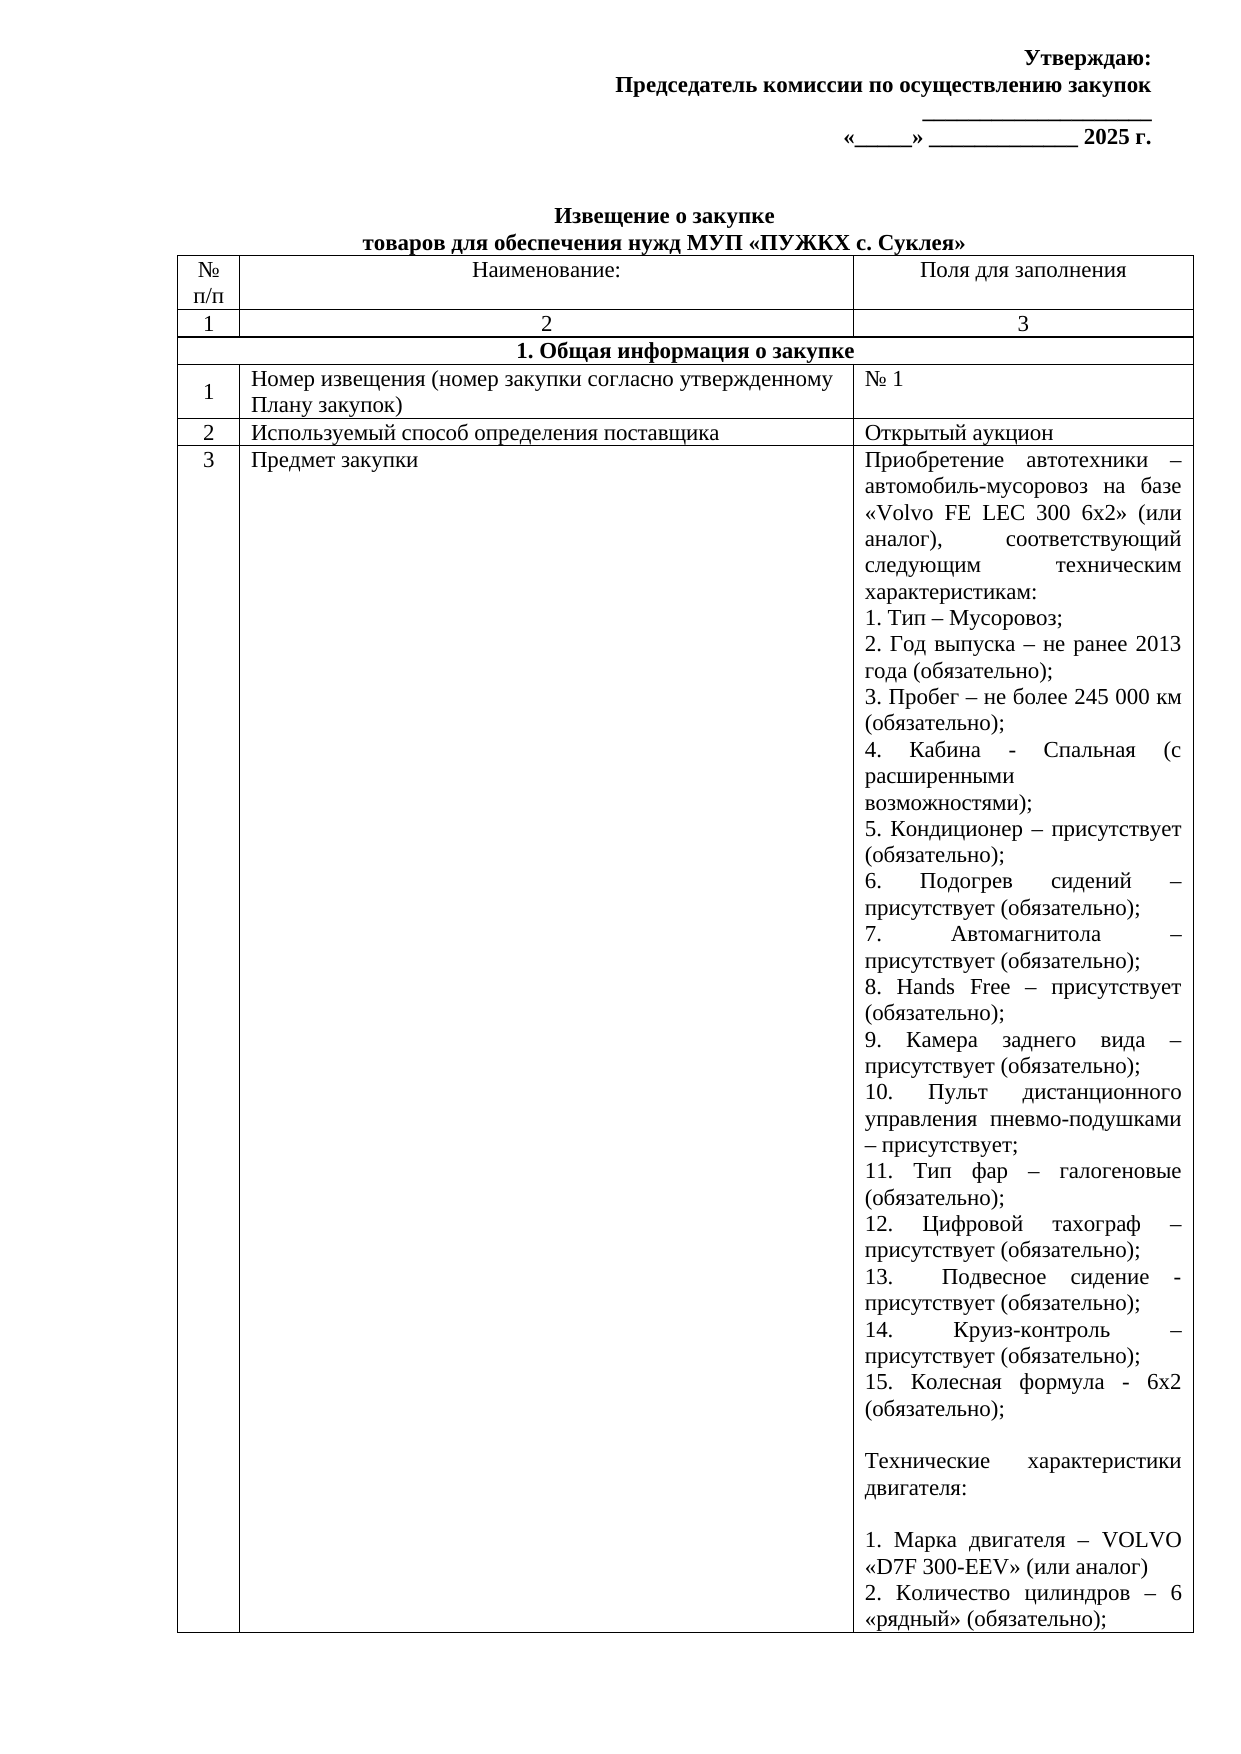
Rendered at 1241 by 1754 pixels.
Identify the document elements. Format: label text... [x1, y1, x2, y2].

table_cell 1 [178, 365, 239, 417]
text ____________________ [177, 97, 1152, 123]
table_header Наименование: [240, 256, 853, 309]
text Извещение о закупке [177, 202, 1152, 229]
table_cell № 1 [854, 365, 1193, 417]
table_cell Номер извещения (номер закупки согласно утвержденному Плану закупок) [240, 365, 853, 417]
table_cell Открытый аукцион [854, 419, 1193, 445]
table_header Поля для заполнения [854, 256, 1193, 309]
table_cell 3 [854, 310, 1193, 336]
table_cell Предмет закупки [240, 446, 853, 1632]
table_cell 1 [178, 310, 239, 336]
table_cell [854, 446, 1193, 1632]
table_cell 2 [240, 310, 853, 336]
table_cell 2 [178, 419, 239, 445]
text Председатель комиссии по осуществлению закупок [177, 71, 1152, 97]
table_cell 1. Общая информация о закупке [178, 338, 1193, 364]
table_cell 3 [178, 446, 239, 1632]
text товаров для обеспечения нужд МУП «ПУЖКХ с. Суклея» [177, 229, 1152, 255]
text Утверждаю: [177, 44, 1152, 71]
text «_____» _____________ 2025 г. [177, 123, 1152, 150]
table_cell Используемый способ определения поставщика [240, 419, 853, 445]
table_header № п/п [178, 256, 239, 309]
